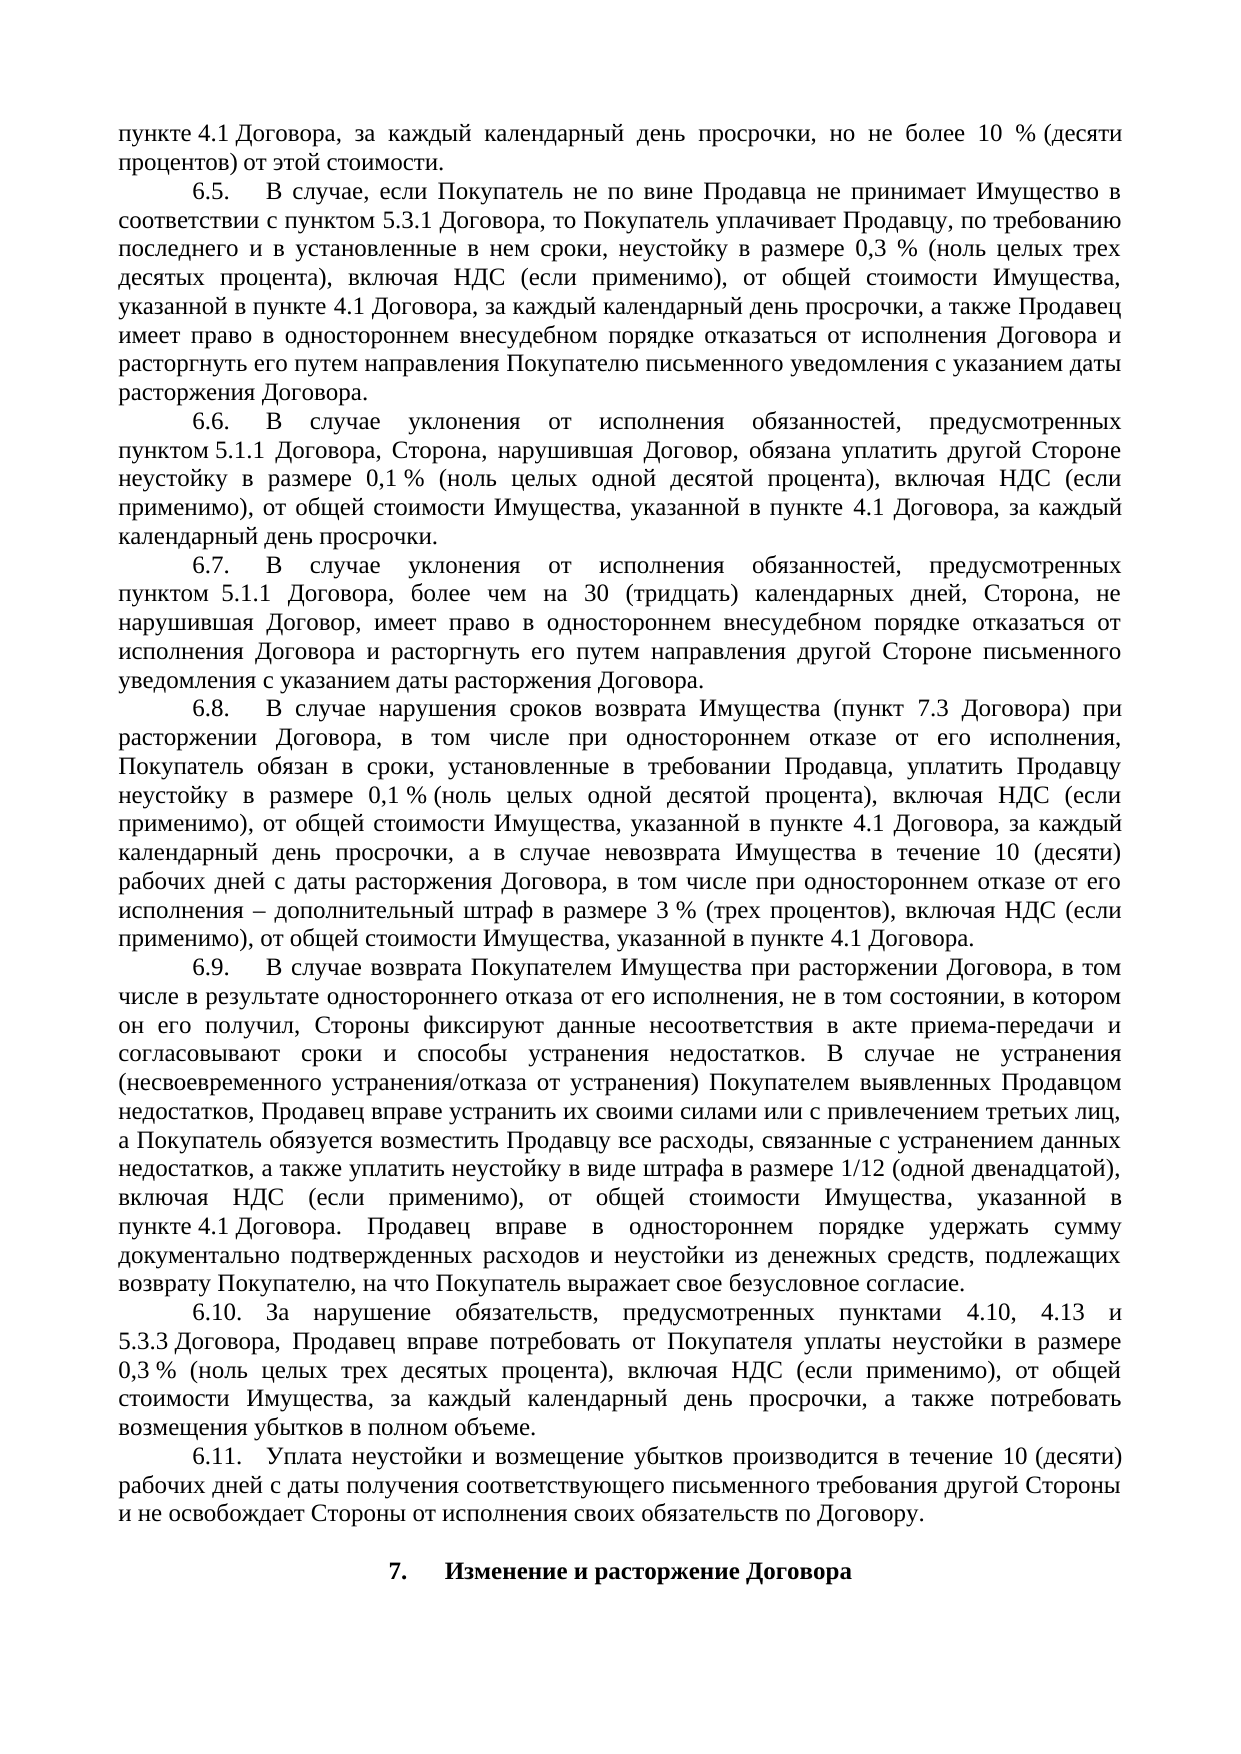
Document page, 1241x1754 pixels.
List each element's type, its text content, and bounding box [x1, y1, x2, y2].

list В случае возврата Покупателем Имущества при расторжении Договора, в том числе в результате одностороннего отказа от его исполнения, не в том состоянии, в котором он его получил, Стороны фиксируют данные несоответствия в акте приема-передачи и согласовывают сроки и способы устранения недостатков. В случае не устранения (несвоевременного устранения/отказа от устранения) Покупателем выявленных Продавцом недостатков, Продавец вправе устранить их своими силами или с привлечением третьих лиц, а Покупатель обязуется возместить Продавцу все расходы, связанные с устранением данных недостатков, а также уплатить неустойку в виде штрафа в размере 1/12 (одной двенадцатой), включая НДС (если применимо), от общей стоимости Имущества, указанной в пункте 4.1 Договора. Продавец вправе в одностороннем порядке удержать сумму документально подтвержденных расходов и неустойки из денежных средств, подлежащих возврату Покупателю, на что Покупатель выражает свое безусловное согласие. [118, 952, 1122, 1297]
list Изменение и расторжение Договора [118, 1556, 1122, 1585]
list За нарушение обязательств, предусмотренных пунктами 4.10, 4.13 и 5.3.3 Договора, Продавец вправе потребовать от Покупателя уплаты неустойки в размере 0,3 % (ноль целых трех десятых процента), включая НДС (если применимо), от общей стоимости Имущества, за каждый календарный день просрочки, а также потребовать возмещения убытков в полном объеме. [118, 1297, 1122, 1441]
list В случае, если Покупатель не по вине Продавца не принимает Имущество в соответствии с пунктом 5.3.1 Договора, то Покупатель уплачивает Продавцу, по требованию последнего и в установленные в нем сроки, неустойку в размере 0,3 % (ноль целых трех десятых процента), включая НДС (если применимо), от общей стоимости Имущества, указанной в пункте 4.1 Договора, за каждый календарный день просрочки, а также Продавец имеет право в одностороннем внесудебном порядке отказаться от исполнения Договора и расторгнуть его путем направления Покупателю письменного уведомления с указанием даты расторжения Договора. [118, 176, 1122, 406]
list В случае уклонения от исполнения обязанностей, предусмотренных пунктом 5.1.1 Договора, Сторона, нарушившая Договор, обязана уплатить другой Стороне неустойку в размере 0,1 % (ноль целых одной десятой процента), включая НДС (если применимо), от общей стоимости Имущества, указанной в пункте 4.1 Договора, за каждый календарный день просрочки. [118, 406, 1122, 550]
list Уплата неустойки и возмещение убытков производится в течение 10 (десяти) рабочих дней с даты получения соответствующего письменного требования другой Стороны и не освобождает Стороны от исполнения своих обязательств по Договору. [118, 1441, 1122, 1527]
list В случае уклонения от исполнения обязанностей, предусмотренных пунктом 5.1.1 Договора, более чем на 30 (тридцать) календарных дней, Сторона, не нарушившая Договор, имеет право в одностороннем внесудебном порядке отказаться от исполнения Договора и расторгнуть его путем направления другой Стороне письменного уведомления с указанием даты расторжения Договора. [118, 550, 1122, 693]
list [118, 118, 1122, 176]
list В случае нарушения сроков возврата Имущества (пункт 7.3 Договора) при расторжении Договора, в том числе при одностороннем отказе от его исполнения, Покупатель обязан в сроки, установленные в требовании Продавца, уплатить Продавцу неустойку в размере 0,1 % (ноль целых одной десятой процента), включая НДС (если применимо), от общей стоимости Имущества, указанной в пункте 4.1 Договора, за каждый календарный день просрочки, а в случае невозврата Имущества в течение 10 (десяти) рабочих дней с даты расторжения Договора, в том числе при одностороннем отказе от его исполнения – дополнительный штраф в размере 3 % (трех процентов), включая НДС (если применимо), от общей стоимости Имущества, указанной в пункте 4.1 Договора. [118, 693, 1122, 952]
